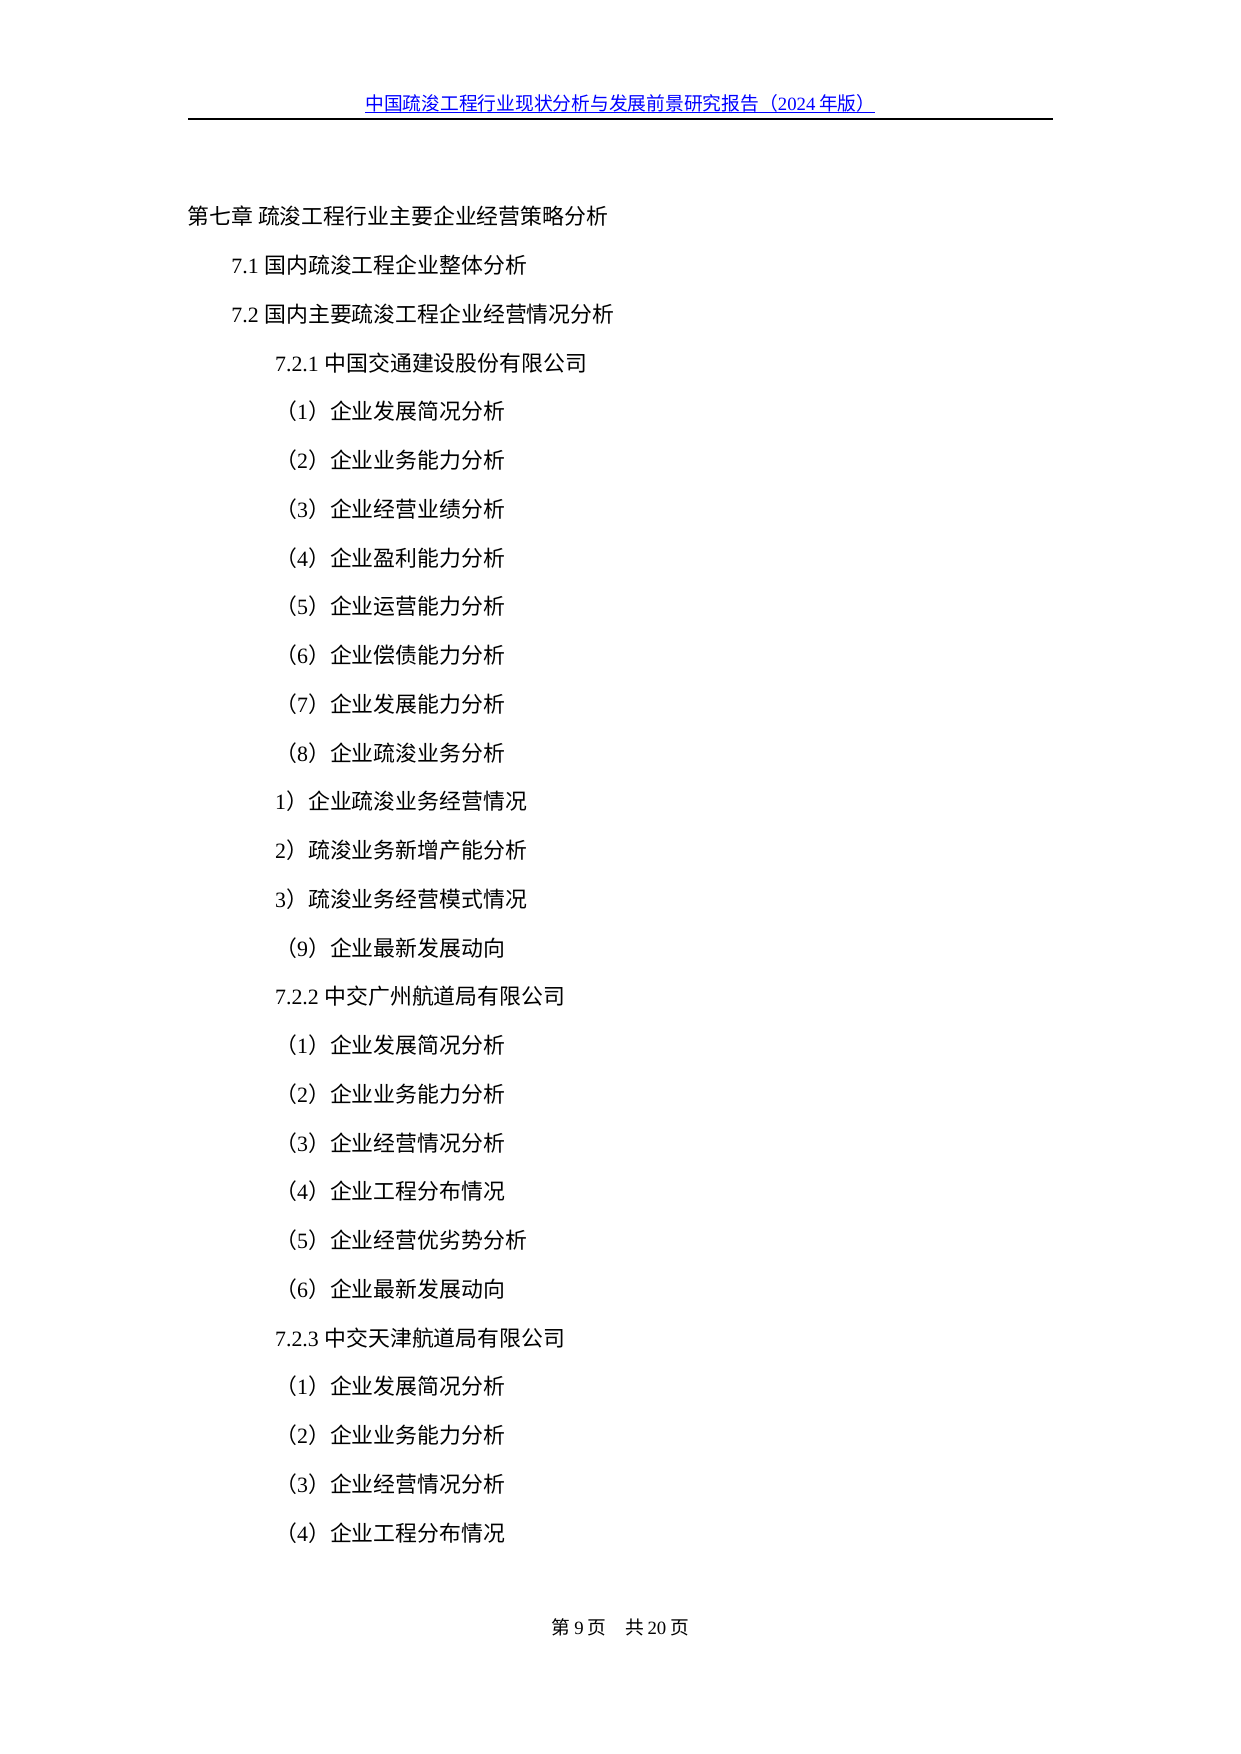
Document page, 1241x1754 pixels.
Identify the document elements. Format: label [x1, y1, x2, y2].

text [187, 150, 1053, 1548]
